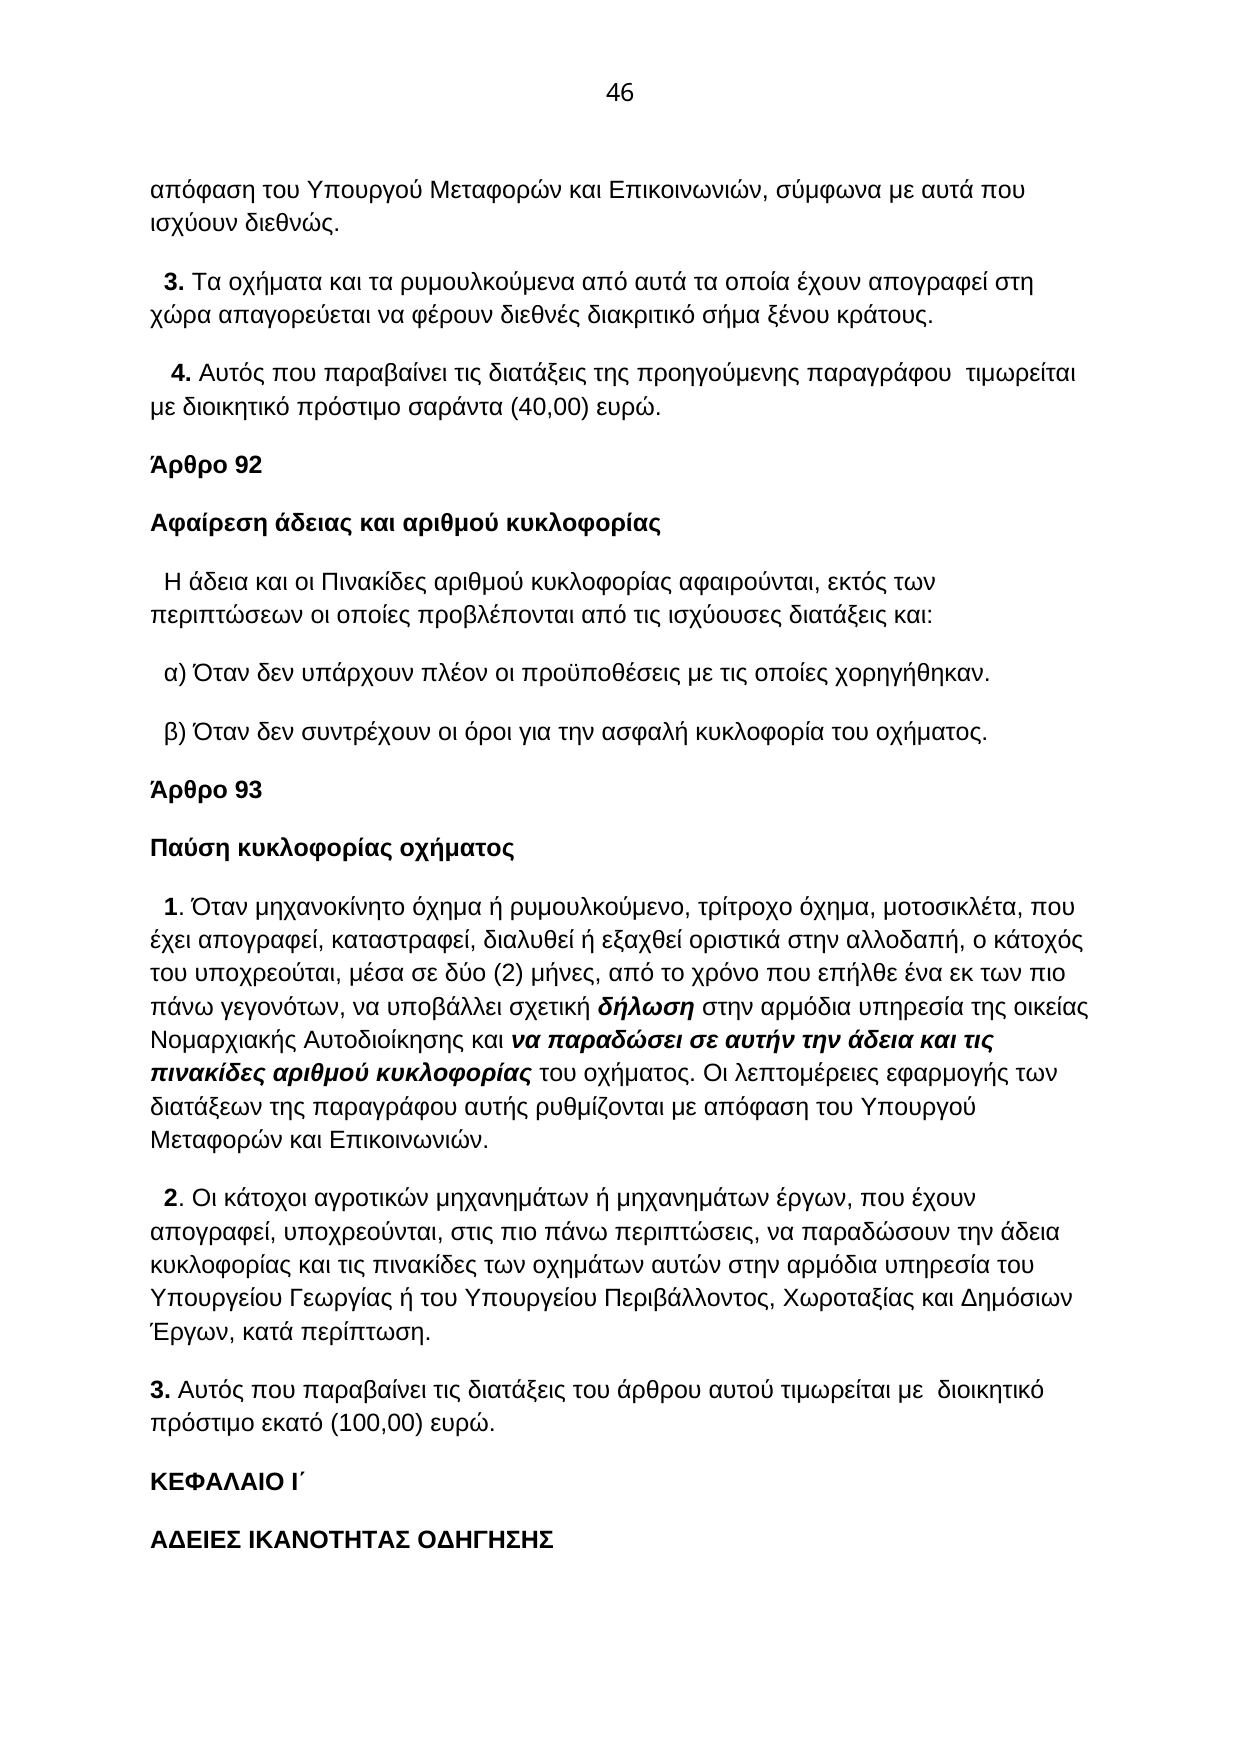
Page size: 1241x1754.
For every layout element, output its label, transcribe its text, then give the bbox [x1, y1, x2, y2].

text 3. Αυτός που παραβαίνει τις διατάξεις του άρθρου αυτού τιμωρείται με διοικητικό πρόστιμο εκατό (100,00) ευρώ. [150, 1375, 1090, 1437]
text Παύση κυκλοφορίας οχήματος [150, 833, 1090, 862]
text Η άδεια και οι Πινακίδες αριθμού κυκλοφορίας αφαιρούνται, εκτός των περιπτώσεων οι οποίες προβλέπονται από τις ισχύουσες διατάξεις και: [150, 567, 1090, 629]
text ΑΔΕΙΕΣ ΙΚΑΝΟΤΗΤΑΣ ΟΔΗΓΗΣΗΣ [150, 1525, 1090, 1554]
text Αφαίρεση άδειας και αριθμού κυκλοφορίας [150, 508, 1090, 537]
text Άρθρο 92 [150, 450, 1090, 479]
text Άρθρο 93 [150, 775, 1090, 804]
text α) Όταν δεν υπάρχουν πλέον οι προϋποθέσεις με τις οποίες χορηγήθηκαν. [150, 658, 1090, 687]
text β) Όταν δεν συντρέχουν οι όροι για την ασφαλή κυκλοφορία του οχήματος. [150, 717, 1090, 745]
text 2. Οι κάτοχοι αγροτικών μηχανημάτων ή μηχανημάτων έργων, που έχουν απογραφεί, υποχρεούνται, στις πιο πάνω περιπτώσεις, να παραδώσουν την άδεια κυκλοφορίας και τις πινακίδες των οχημάτων αυτών στην αρμόδια υπηρεσία του Υπουργείου Γεωργίας ή του Υπουργείου Περιβάλλοντος, Χωροταξίας και Δημόσιων Έργων, κατά περίπτωση. [150, 1183, 1090, 1345]
text 1. Όταν μηχανοκίνητο όχημα ή ρυμουλκούμενο, τρίτροχο όχημα, μοτοσικλέτα, που έχει απογραφεί, καταστραφεί, διαλυθεί ή εξαχθεί οριστικά στην αλλοδαπή, ο κάτοχός του υποχρεούται, μέσα σε δύο (2) μήνες, από το χρόνο που επήλθε ένα εκ των πιο πάνω γεγονότων, να υποβάλλει σχετική δήλωση στην αρμόδια υπηρεσία της οικείας Νομαρχιακής Αυτοδιοίκησης και να παραδώσει σε αυτήν την άδεια και τις πινακίδες αριθμού κυκλοφορίας του οχήματος. Οι λεπτομέρειες εφαρμογής των διατάξεων της παραγράφου αυτής ρυθμίζονται με απόφαση του Υπουργού Μεταφορών και Επικοινωνιών. [150, 892, 1090, 1154]
text απόφαση του Υπουργού Μεταφορών και Επικοινωνιών, σύμφωνα με αυτά που ισχύουν διεθνώς. [150, 175, 1090, 237]
text 4. Αυτός που παραβαίνει τις διατάξεις της προηγούμενης παραγράφου τιμωρείται με διοικητικό πρόστιμο σαράντα (40,00) ευρώ. [150, 358, 1090, 420]
text KEΦAΛAIO Ι΄ [150, 1467, 1090, 1495]
text 3. Τα οχήματα και τα ρυμουλκούμενα από αυτά τα οποία έχουν απογραφεί στη χώρα απαγορεύεται να φέρουν διεθνές διακριτικό σήμα ξένου κράτους. [150, 267, 1090, 329]
